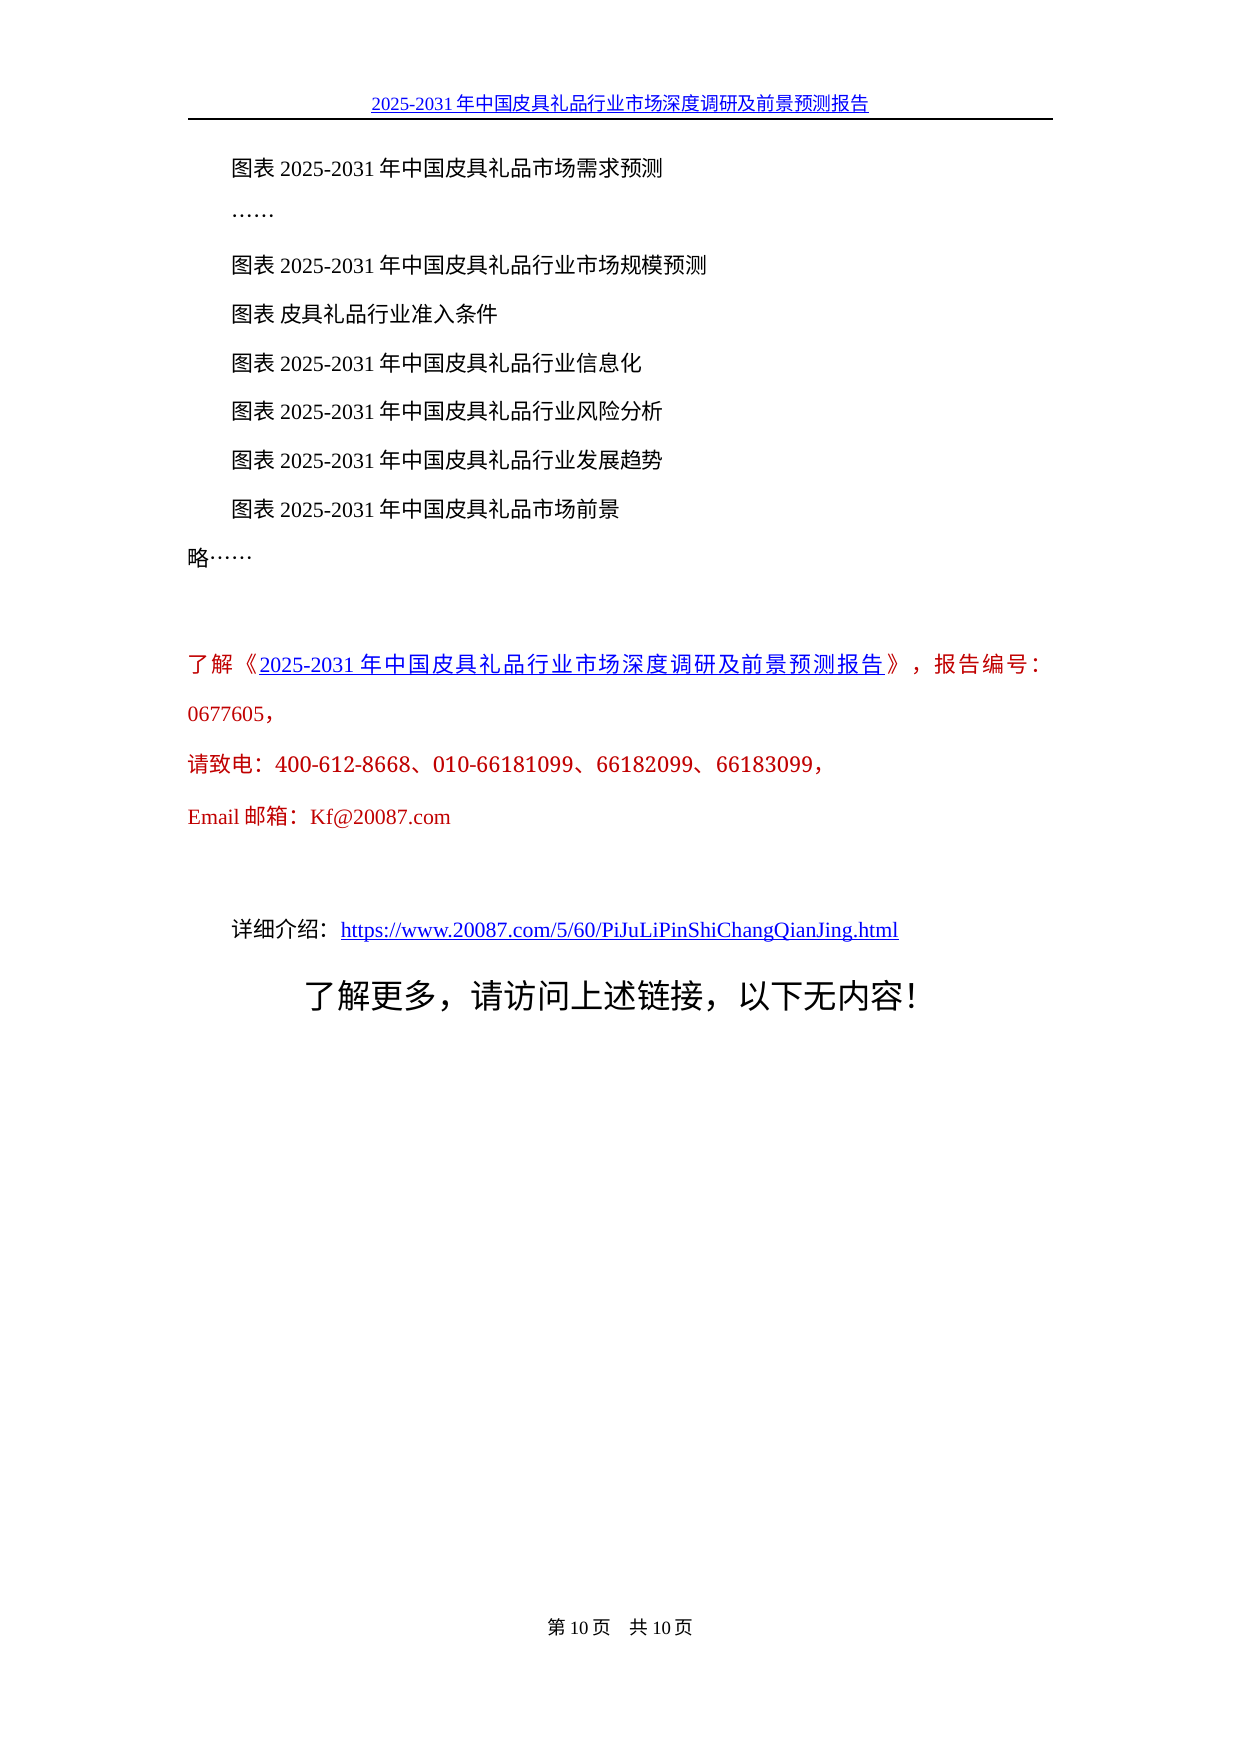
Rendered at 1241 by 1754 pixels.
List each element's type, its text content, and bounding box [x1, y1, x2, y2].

title 了解更多，请访问上述链接，以下无内容！ [187, 961, 1053, 1026]
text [187, 150, 1053, 573]
text 请致电：400-612-8668、010-66181099、66182099、66183099， [187, 747, 1053, 779]
text 详细介绍：https://www.20087.com/5/60/PiJuLiPinShiChangQianJing.html [187, 911, 1053, 944]
text Email邮箱：Kf@20087.com [187, 798, 1053, 831]
text 了解《2025-2031年中国皮具礼品行业市场深度调研及前景预测报告》，报告编号：0677605， [187, 647, 1053, 728]
